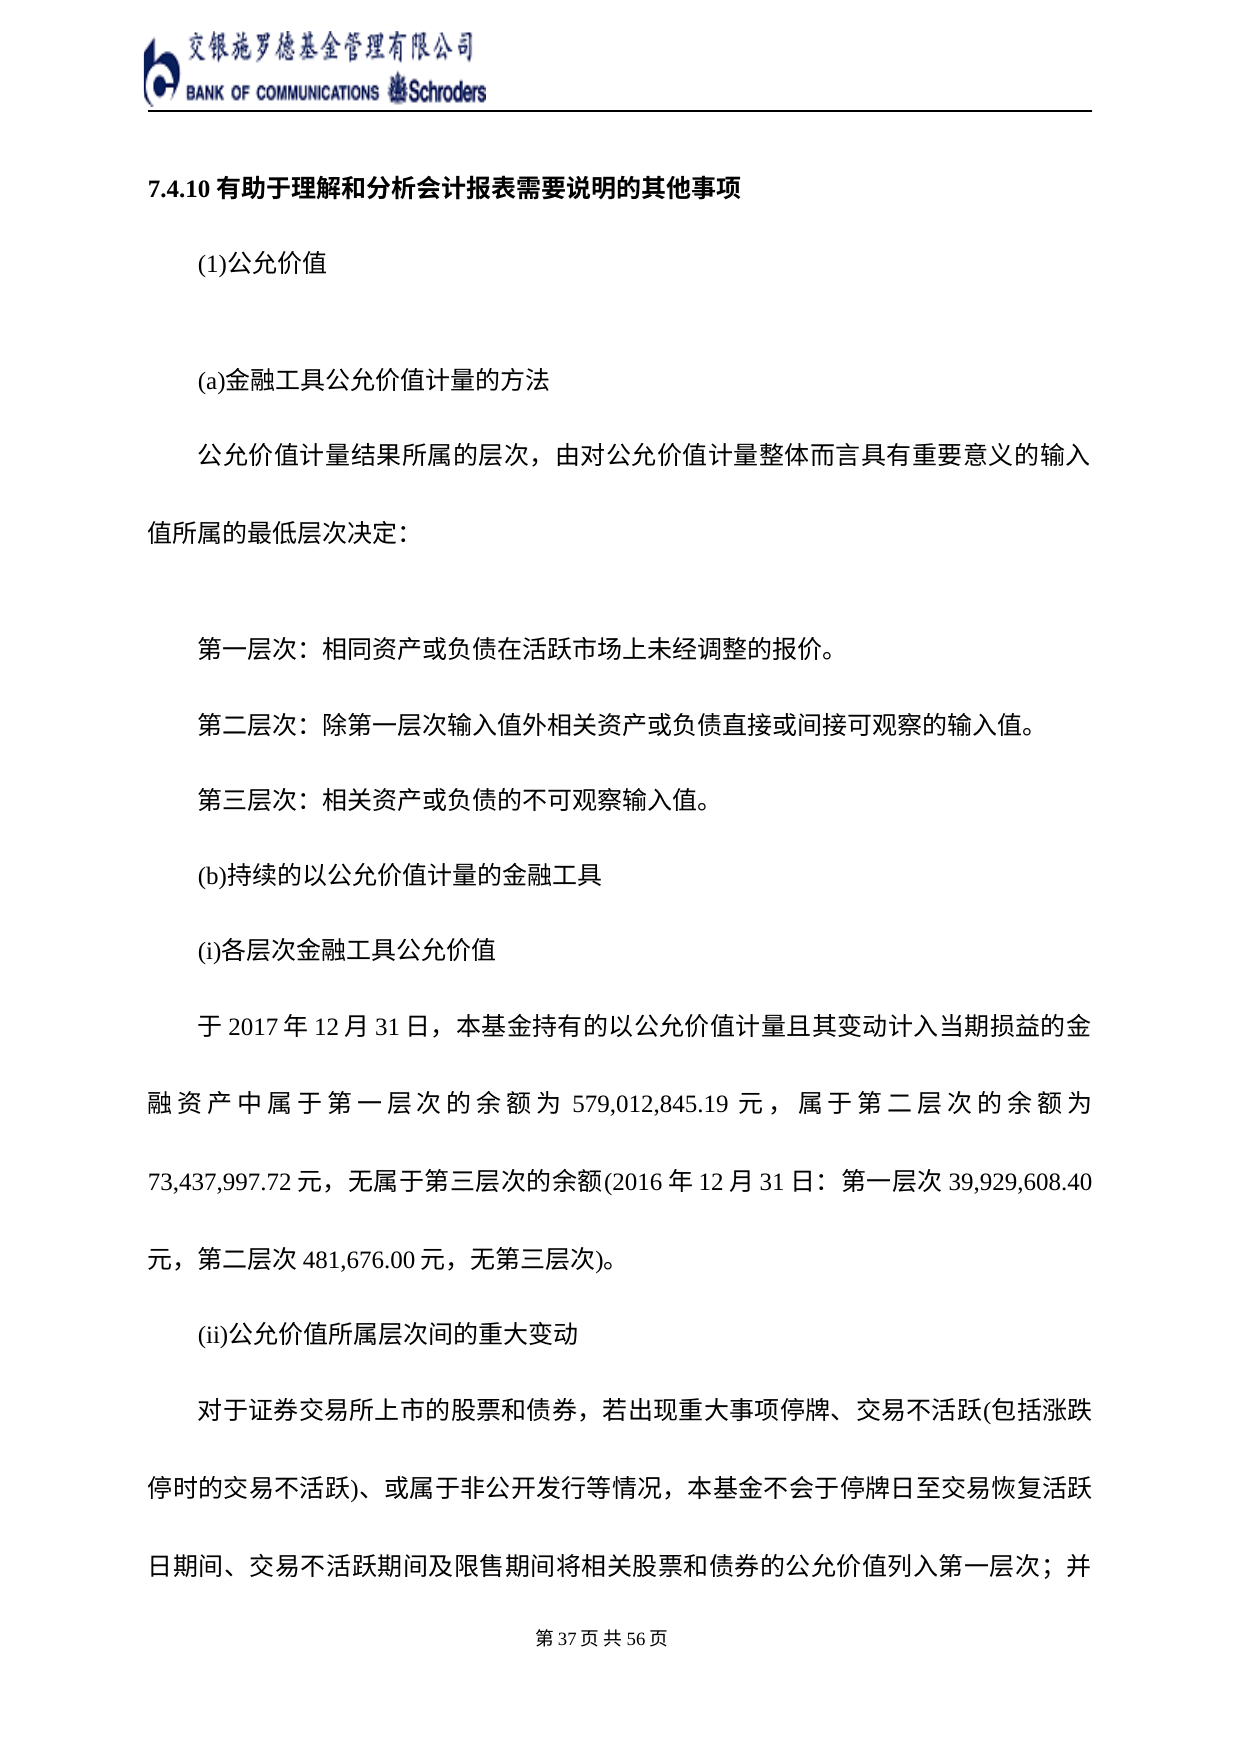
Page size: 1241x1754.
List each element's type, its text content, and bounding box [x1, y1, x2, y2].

text 于2017年12月31日，本基金持有的以公允价值计量且其变动计入当期损益的金融资产中属于第一层次的余额为579,012,845.19元，属于第二层次的余额为73,437,997.72元，无属于第三层次的余额(2016年12月31日：第一层次39,929,608.40元，第二层次481,676.00元，无第三层次)。 [148, 992, 1092, 1290]
text (ii)公允价值所属层次间的重大变动 [148, 1301, 1092, 1366]
text (1)公允价值 [148, 229, 1092, 294]
text 第三层次：相关资产或负债的不可观察输入值。 [148, 766, 1092, 831]
text (i)各层次金融工具公允价值 [148, 916, 1092, 981]
text (b)持续的以公允价值计量的金融工具 [148, 841, 1092, 906]
text 第二层次：除第一层次输入值外相关资产或负债直接或间接可观察的输入值。 [148, 691, 1092, 756]
text 公允价值计量结果所属的层次，由对公允价值计量整体而言具有重要意义的输入值所属的最低层次决定： [148, 421, 1092, 564]
text (a)金融工具公允价值计量的方法 [148, 346, 1092, 411]
subtitle 7.4.10 有助于理解和分析会计报表需要说明的其他事项 [148, 154, 1092, 219]
picture [143, 31, 486, 107]
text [148, 1376, 1092, 1597]
text 第一层次：相同资产或负债在活跃市场上未经调整的报价。 [148, 616, 1092, 681]
